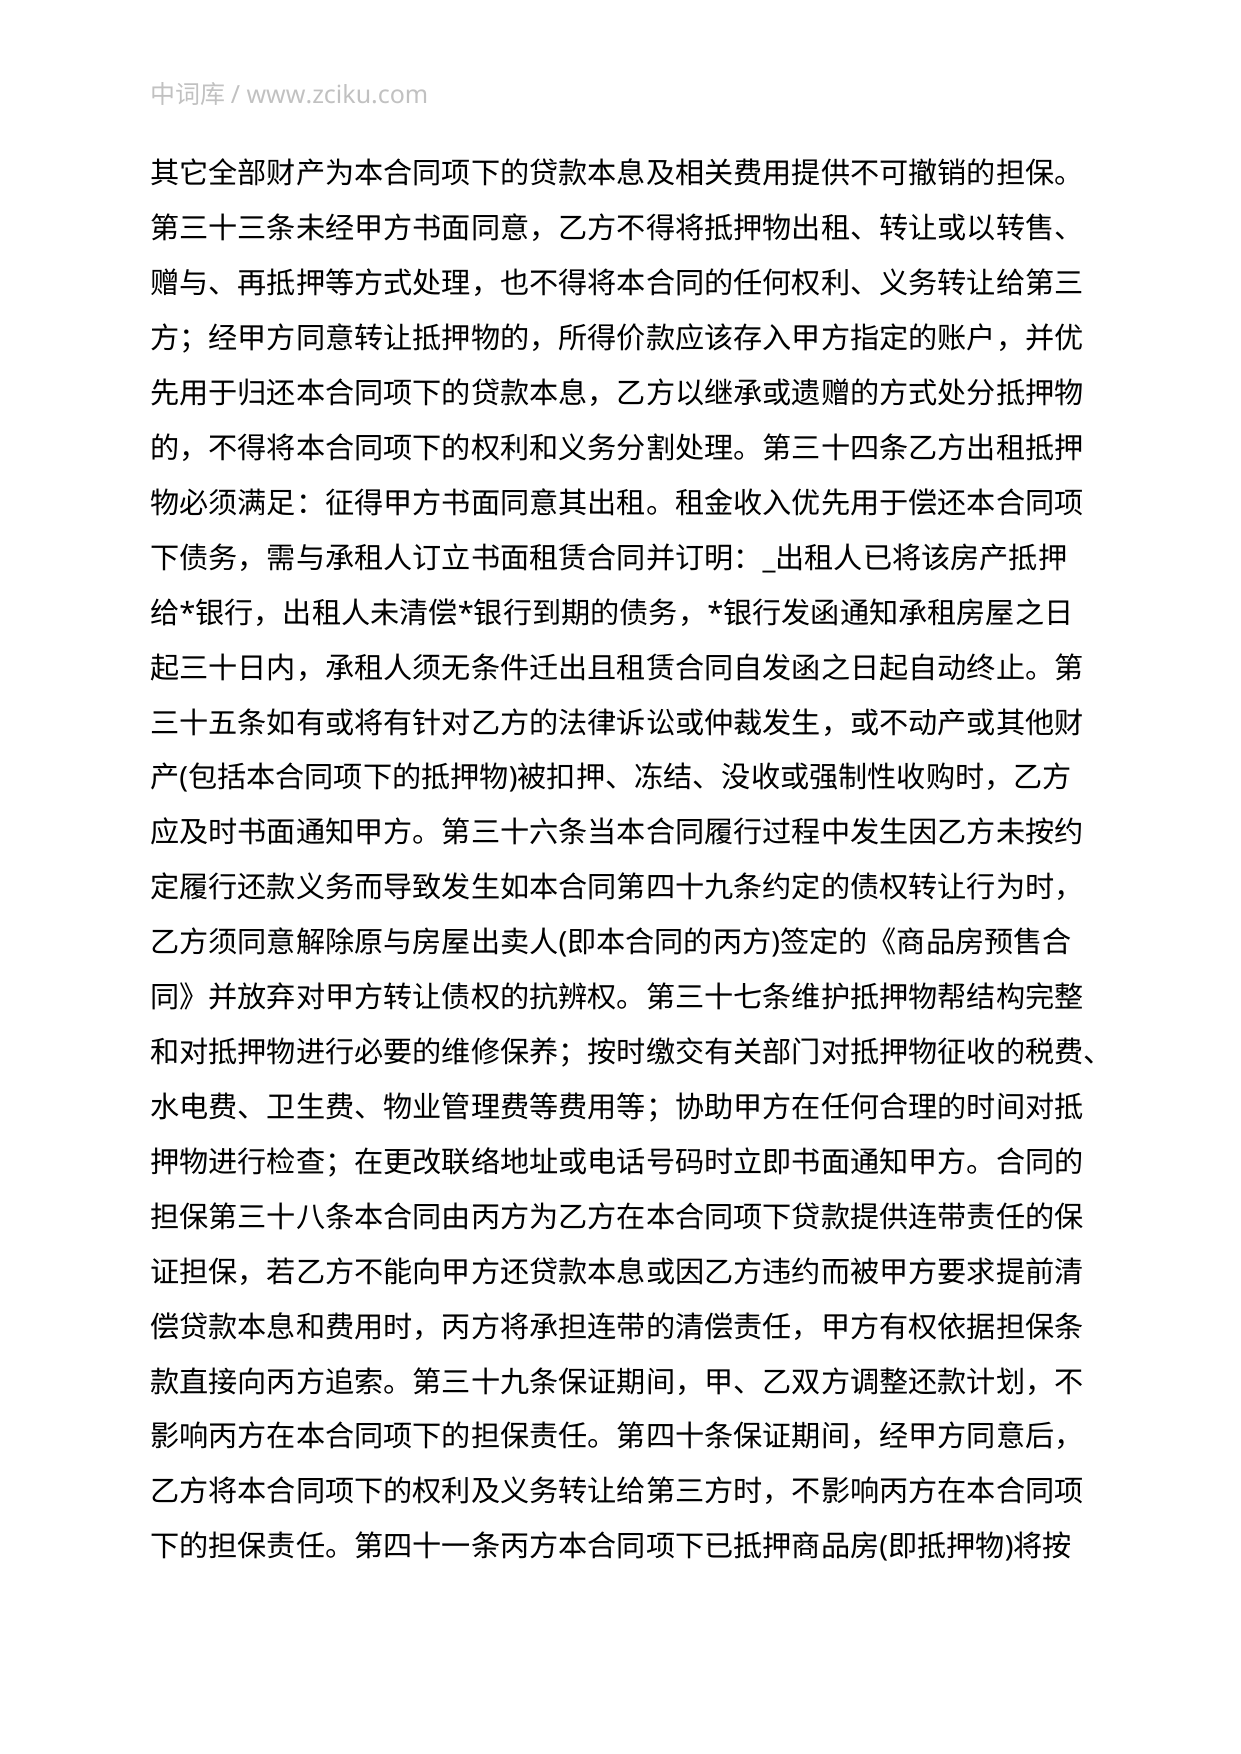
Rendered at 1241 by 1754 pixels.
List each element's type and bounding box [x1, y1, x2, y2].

text [150, 150, 1090, 1565]
